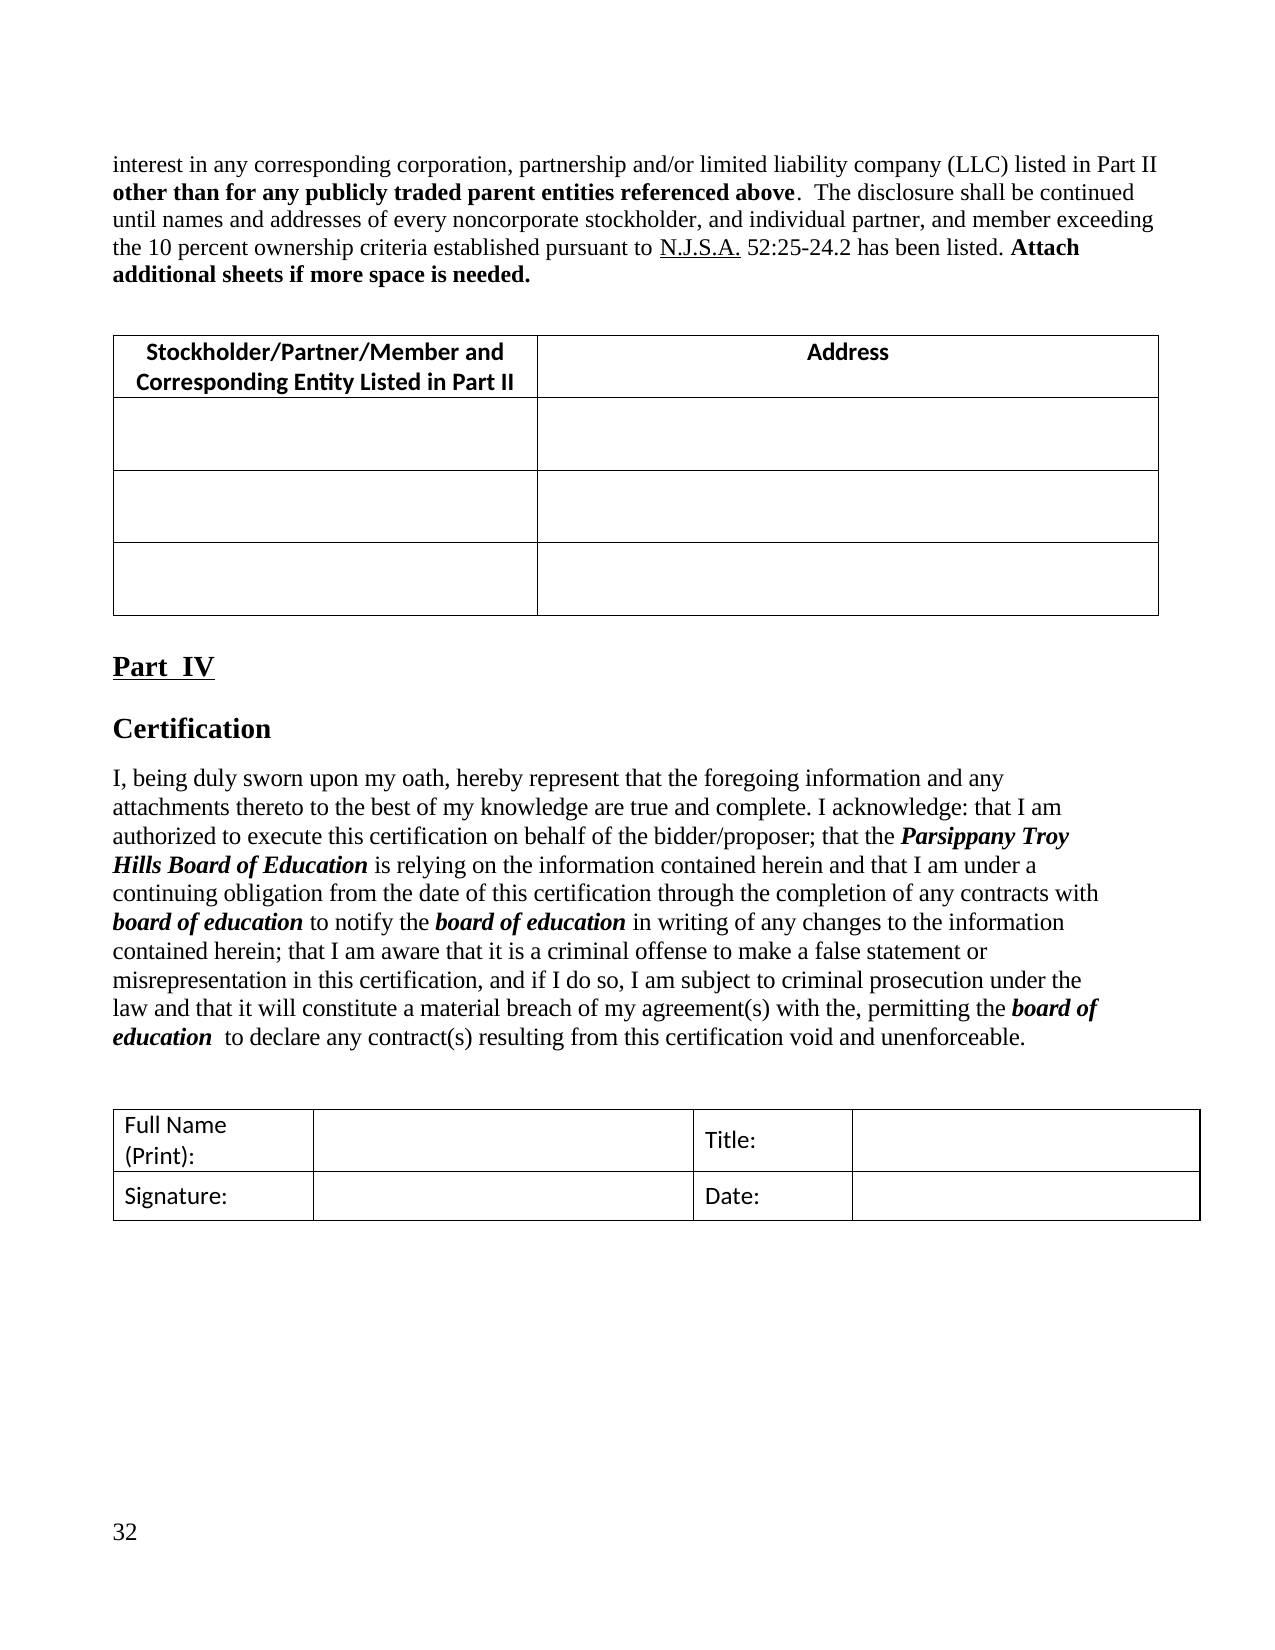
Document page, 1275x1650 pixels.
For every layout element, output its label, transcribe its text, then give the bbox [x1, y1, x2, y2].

table_cell [314, 1172, 693, 1220]
table_header Title: [694, 1110, 852, 1171]
table_cell [538, 543, 1158, 615]
table_cell Signature: [114, 1172, 313, 1220]
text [112, 150, 1162, 288]
table_cell [853, 1172, 1199, 1220]
text I, being duly sworn upon my oath, hereby represent that the foregoing information and any attachments thereto to the best of my knowledge are true and complete. I acknowledge: that I am authorized to execute this certification on behalf of the bidder/proposer; that the Parsippany Troy Hills Board of Education is relying on the information contained herein and that I am under a continuing obligation from the date of this certification through the completion of any contracts with board of education to notify the board of education in writing of any changes to the information contained herein; that I am aware that it is a criminal offense to make a false statement or misrepresentation in this certification, and if I do so, I am subject to criminal prosecution under the law and that it will constitute a material breach of my agreement(s) with the, permitting the board of education to declare any contract(s) resulting from this certification void and unenforceable. [112, 763, 1117, 1051]
text Certification [112, 711, 1162, 744]
table_header Address [538, 336, 1158, 397]
text Part IV [112, 649, 1162, 683]
table_header Full Name (Print): [114, 1110, 313, 1171]
table_header Stockholder/Partner/Member and Corresponding Entity Listed in Part II [114, 336, 537, 397]
table_header [314, 1110, 693, 1171]
table_cell [538, 398, 1158, 469]
table_header [853, 1110, 1199, 1171]
table_cell [114, 471, 537, 542]
table_cell [538, 471, 1158, 542]
table_cell [114, 543, 537, 615]
table_cell [114, 398, 537, 469]
table_cell Date: [694, 1172, 852, 1220]
